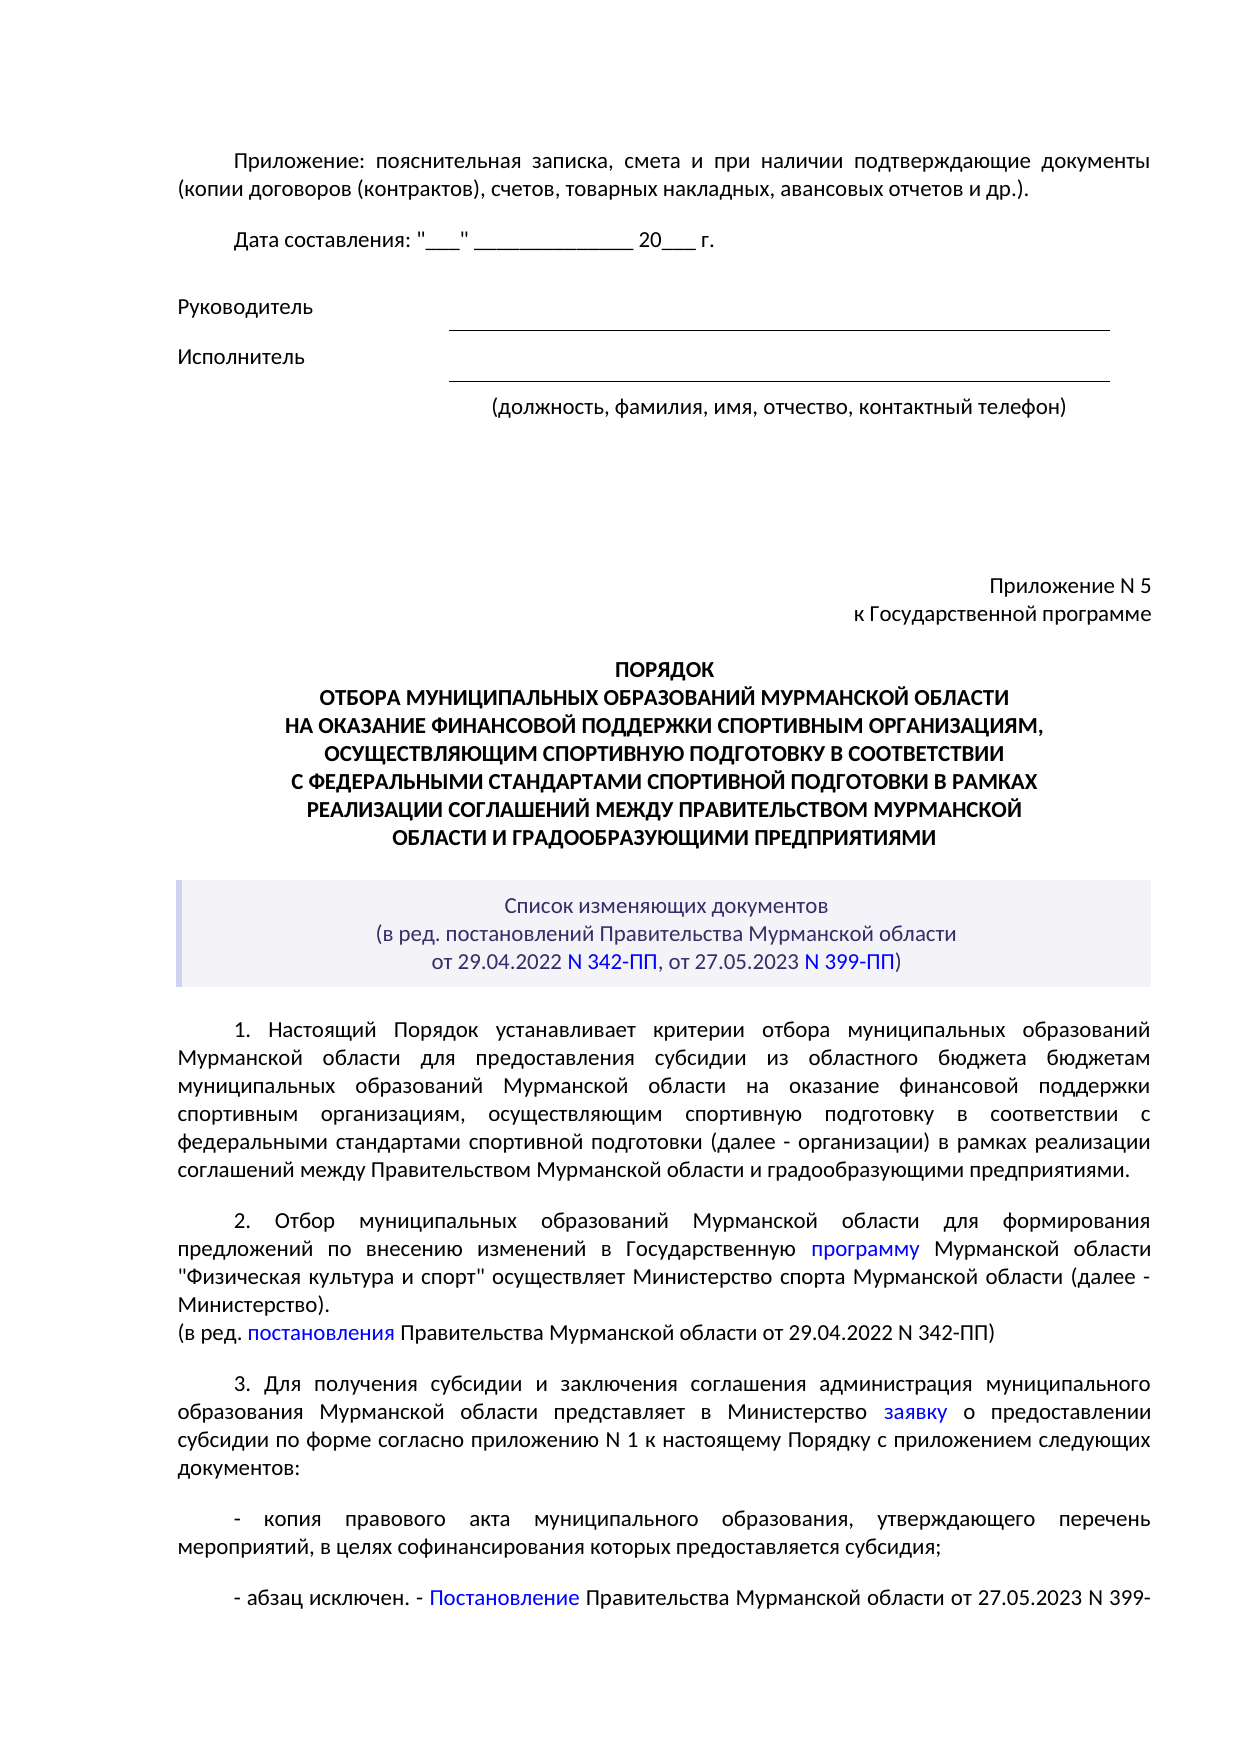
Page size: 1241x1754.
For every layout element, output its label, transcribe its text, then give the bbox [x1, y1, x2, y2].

text Приложение N 5 [177, 571, 1152, 599]
title РЕАЛИЗАЦИИ СОГЛАШЕНИЙ МЕЖДУ ПРАВИТЕЛЬСТВОМ МУРМАНСКОЙ [177, 795, 1152, 823]
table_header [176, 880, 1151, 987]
title С ФЕДЕРАЛЬНЫМИ СТАНДАРТАМИ СПОРТИВНОЙ ПОДГОТОВКИ В РАМКАХ [177, 767, 1152, 795]
text (в ред. постановления Правительства Мурманской области от 29.04.2022 N 342-ПП) [177, 1318, 1152, 1346]
text к Государственной программе [177, 599, 1152, 627]
text Дата составления: "___" ______________ 20___ г. [177, 225, 1152, 253]
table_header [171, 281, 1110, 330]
title ОТБОРА МУНИЦИПАЛЬНЫХ ОБРАЗОВАНИЙ МУРМАНСКОЙ ОБЛАСТИ [177, 683, 1152, 711]
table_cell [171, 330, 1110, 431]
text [177, 1583, 1152, 1611]
text - копия правового акта муниципального образования, утверждающего перечень мероприятий, в целях софинансирования которых предоставляется субсидия; [177, 1504, 1152, 1560]
text 2. Отбор муниципальных образований Мурманской области для формирования предложений по внесению изменений в Государственную программу Мурманской области "Физическая культура и спорт" осуществляет Министерство спорта Мурманской области (далее - Министерство). [177, 1206, 1152, 1318]
title ОСУЩЕСТВЛЯЮЩИМ СПОРТИВНУЮ ПОДГОТОВКУ В СООТВЕТСТВИИ [177, 739, 1152, 767]
title ПОРЯДОК [177, 655, 1152, 683]
text 3. Для получения субсидии и заключения соглашения администрация муниципального образования Мурманской области представляет в Министерство заявку о предоставлении субсидии по форме согласно приложению N 1 к настоящему Порядку с приложением следующих документов: [177, 1369, 1152, 1481]
title НА ОКАЗАНИЕ ФИНАНСОВОЙ ПОДДЕРЖКИ СПОРТИВНЫМ ОРГАНИЗАЦИЯМ, [177, 711, 1152, 739]
text Приложение: пояснительная записка, смета и при наличии подтверждающие документы (копии договоров (контрактов), счетов, товарных накладных, авансовых отчетов и др.). [177, 146, 1152, 202]
title ОБЛАСТИ И ГРАДООБРАЗУЮЩИМИ ПРЕДПРИЯТИЯМИ [177, 823, 1152, 851]
text 1. Настоящий Порядок устанавливает критерии отбора муниципальных образований Мурманской области для предоставления субсидии из областного бюджета бюджетам муниципальных образований Мурманской области на оказание финансовой поддержки спортивным организациям, осуществляющим спортивную подготовку в соответствии с федеральными стандартами спортивной подготовки (далее - организации) в рамках реализации соглашений между Правительством Мурманской области и градообразующими предприятиями. [177, 1015, 1152, 1183]
